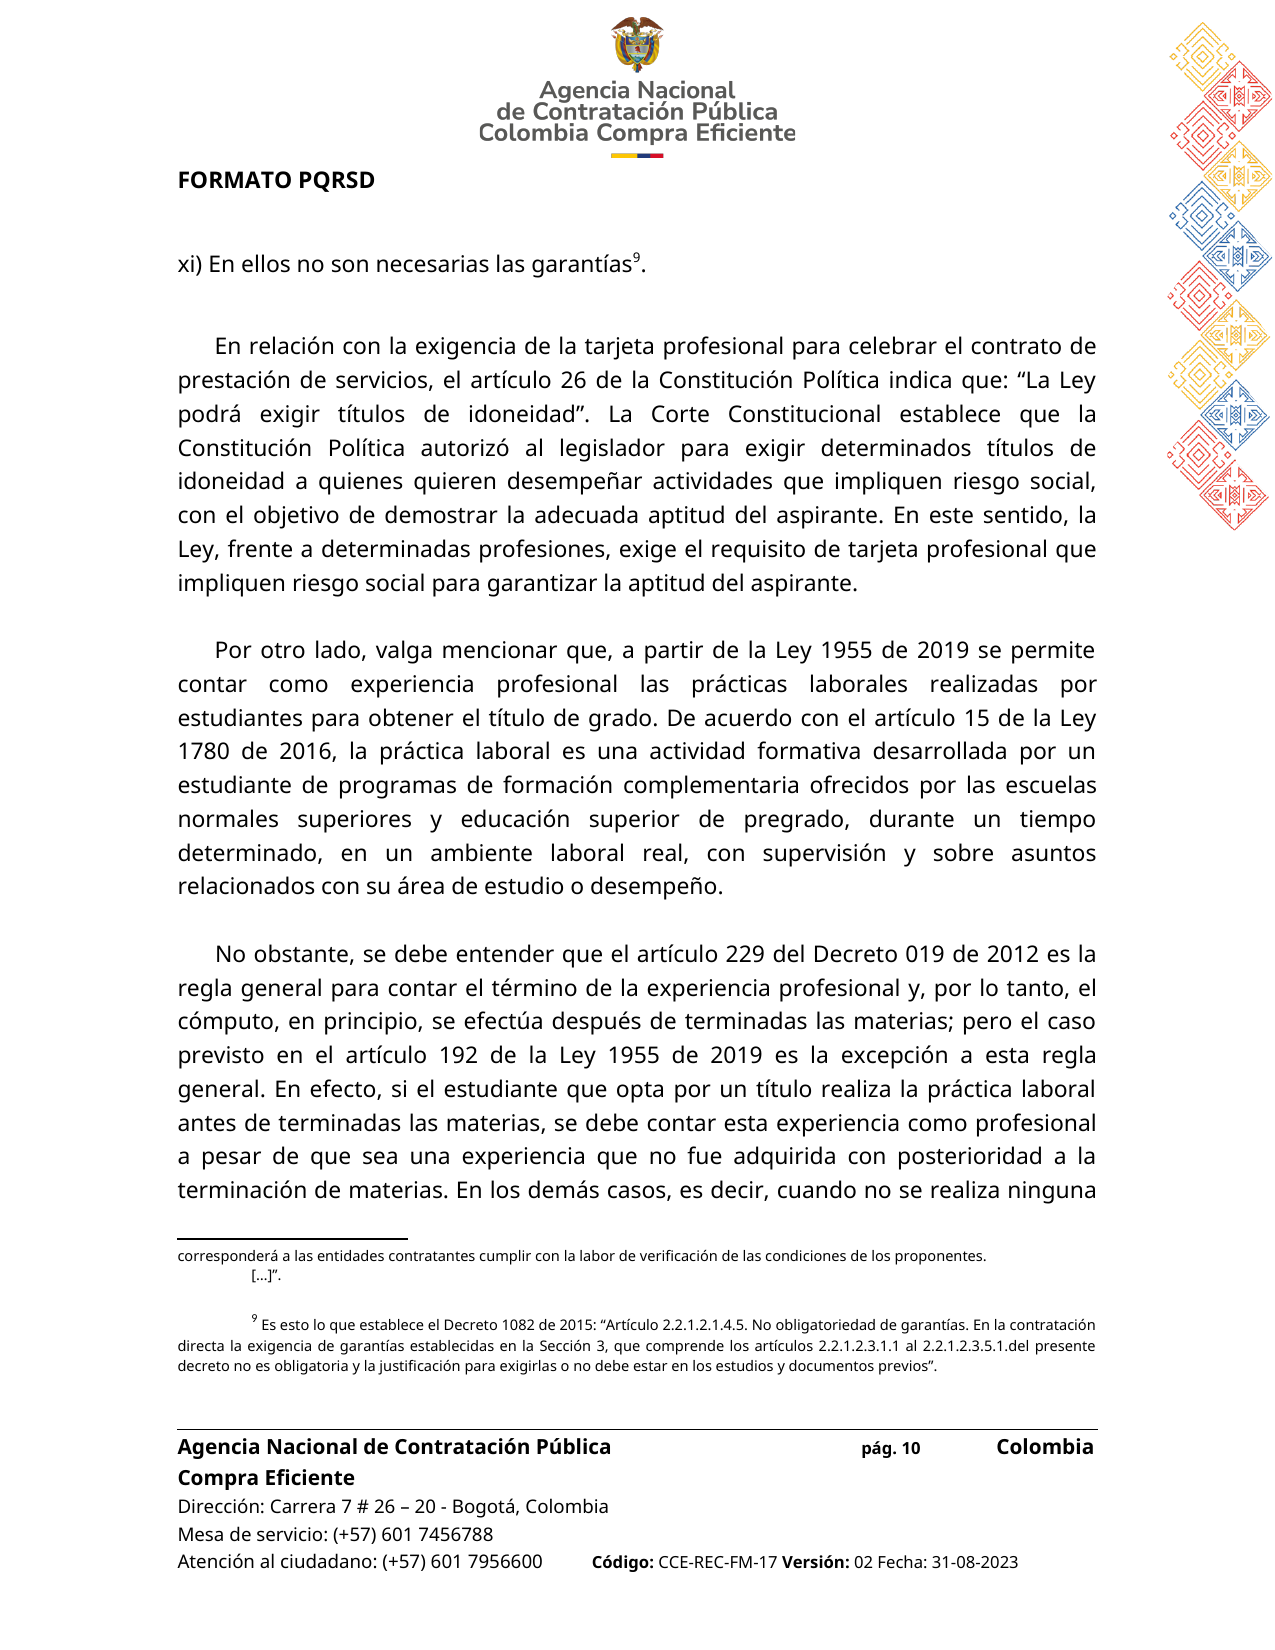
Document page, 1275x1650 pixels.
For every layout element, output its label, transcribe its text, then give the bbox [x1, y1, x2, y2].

text Por otro lado, valga mencionar que, a partir de la Ley 1955 de 2019 se permite contar como experiencia profesional las prácticas laborales realizadas por estudiantes para obtener el título de grado. De acuerdo con el artículo 15 de la Ley 1780 de 2016, la práctica laboral es una actividad formativa desarrollada por un estudiante de programas de formación complementaria ofrecidos por las escuelas normales superiores y educación superior de pregrado, durante un tiempo determinado, en un ambiente laboral real, con supervisión y sobre asuntos relacionados con su área de estudio o desempeño. [177, 634, 1098, 902]
picture [1165, 22, 1272, 528]
text En relación con la exigencia de la tarjeta profesional para celebrar el contrato de prestación de servicios, el artículo 26 de la Constitución Política indica que: “La Ley podrá exigir títulos de idoneidad”. La Corte Constitucional establece que la Constitución Política autorizó al legislador para exigir determinados títulos de idoneidad a quienes quieren desempeñar actividades que impliquen riesgo social, con el objetivo de demostrar la adecuada aptitud del aspirante. En este sentido, la Ley, frente a determinadas profesiones, exige el requisito de tarjeta profesional que impliquen riesgo social para garantizar la aptitud del aspirante. [177, 330, 1098, 598]
picture [479, 17, 796, 158]
text xi) En ellos no son necesarias las garantías. [177, 248, 1098, 279]
